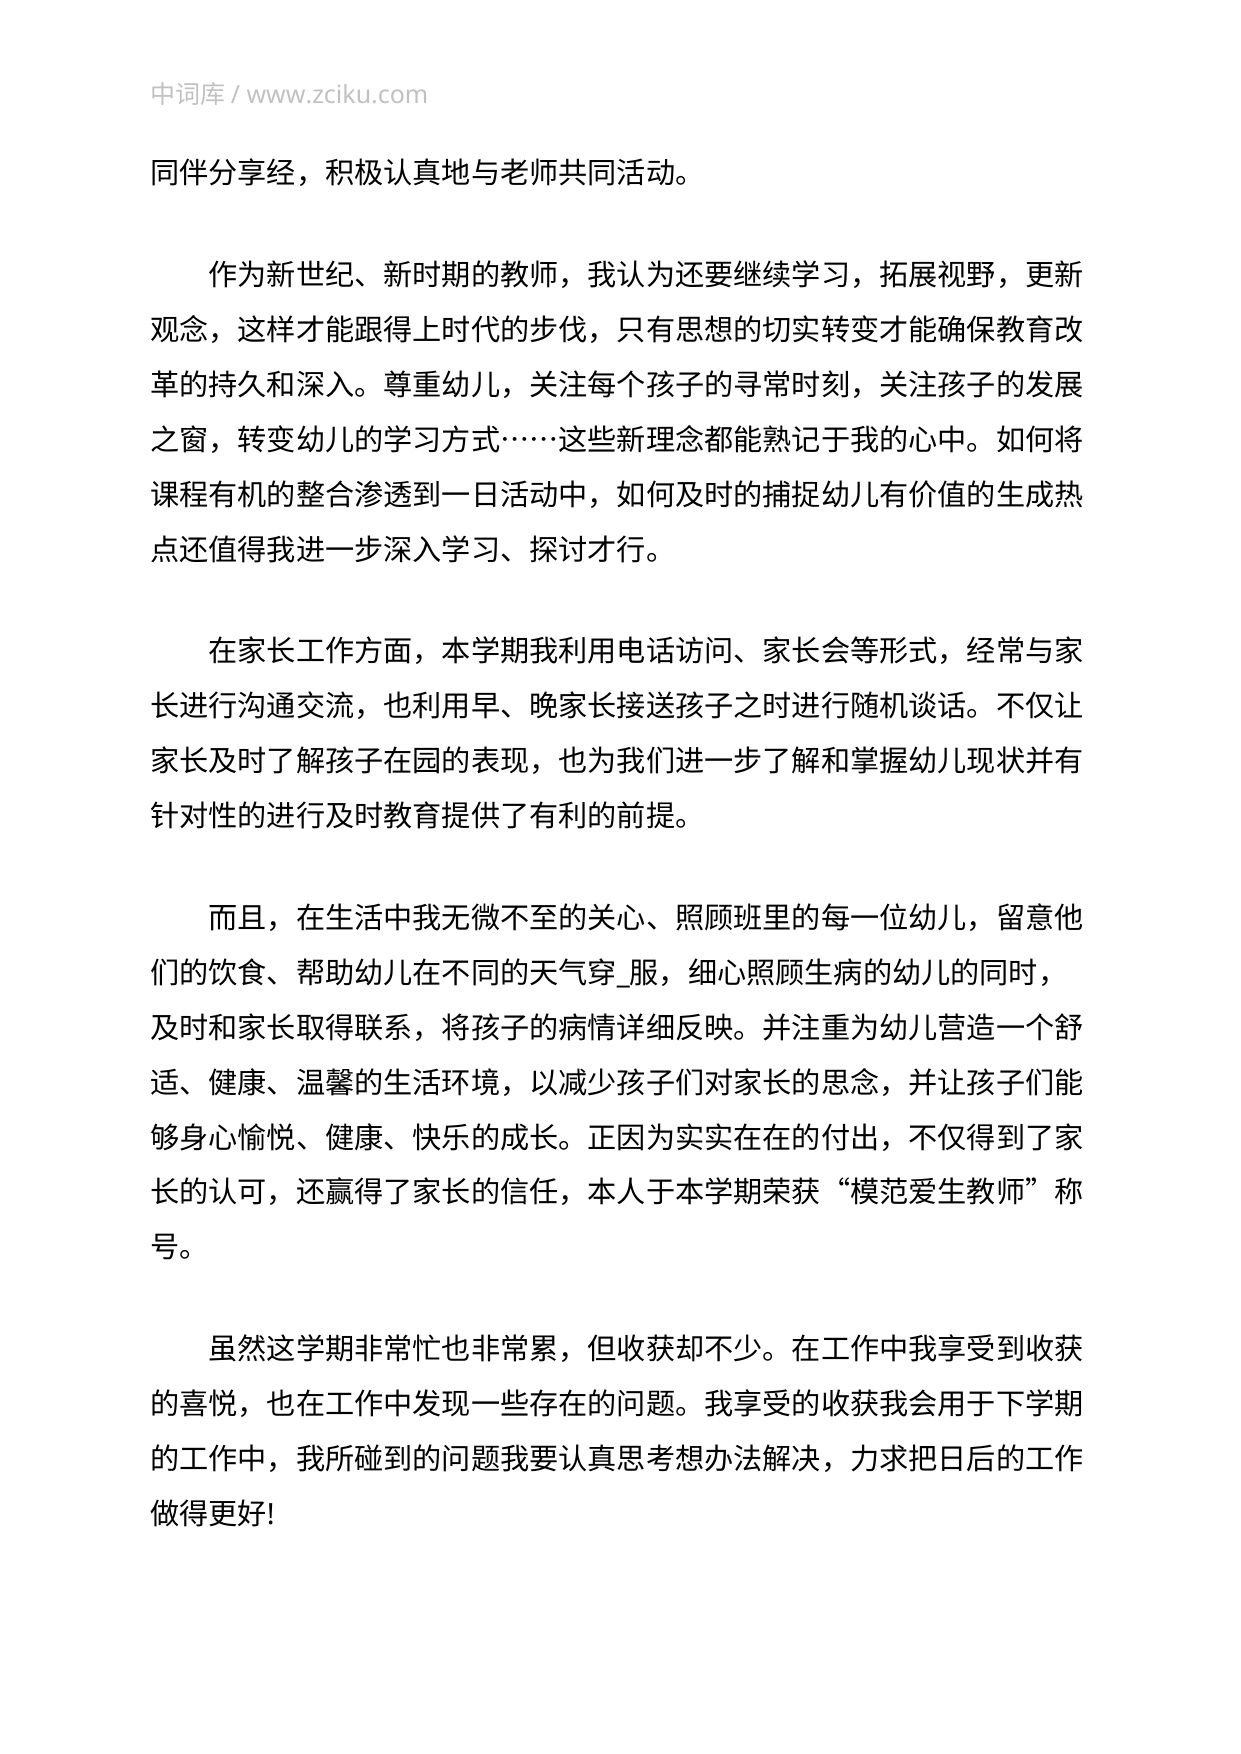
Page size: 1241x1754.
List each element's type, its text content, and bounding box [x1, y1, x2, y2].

text 在家长工作方面，本学期我利用电话访问、家长会等形式，经常与家长进行沟通交流，也利用早、晚家长接送孩子之时进行随机谈话。不仅让家长及时了解孩子在园的表现，也为我们进一步了解和掌握幼儿现状并有针对性的进行及时教育提供了有利的前提。 [150, 628, 1090, 835]
text 而且，在生活中我无微不至的关心、照顾班里的每一位幼儿，留意他们的饮食、帮助幼儿在不同的天气穿_服，细心照顾生病的幼儿的同时，及时和家长取得联系，将孩子的病情详细反映。并注重为幼儿营造一个舒适、健康、温馨的生活环境，以减少孩子们对家长的思念，并让孩子们能够身心愉悦、健康、快乐的成长。正因为实实在在的付出，不仅得到了家长的认可，还赢得了家长的信任，本人于本学期荣获“模范爱生教师”称号。 [150, 894, 1090, 1266]
text 虽然这学期非常忙也非常累，但收获却不少。在工作中我享受到收获的喜悦，也在工作中发现一些存在的问题。我享受的收获我会用于下学期的工作中，我所碰到的问题我要认真思考想办法解决，力求把日后的工作做得更好! [150, 1326, 1090, 1533]
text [150, 150, 1090, 192]
text 作为新世纪、新时期的教师，我认为还要继续学习，拓展视野，更新观念，这样才能跟得上时代的步伐，只有思想的切实转变才能确保教育改革的持久和深入。尊重幼儿，关注每个孩子的寻常时刻，关注孩子的发展之窗，转变幼儿的学习方式……这些新理念都能熟记于我的心中。如何将课程有机的整合渗透到一日活动中，如何及时的捕捉幼儿有价值的生成热点还值得我进一步深入学习、探讨才行。 [150, 252, 1090, 568]
